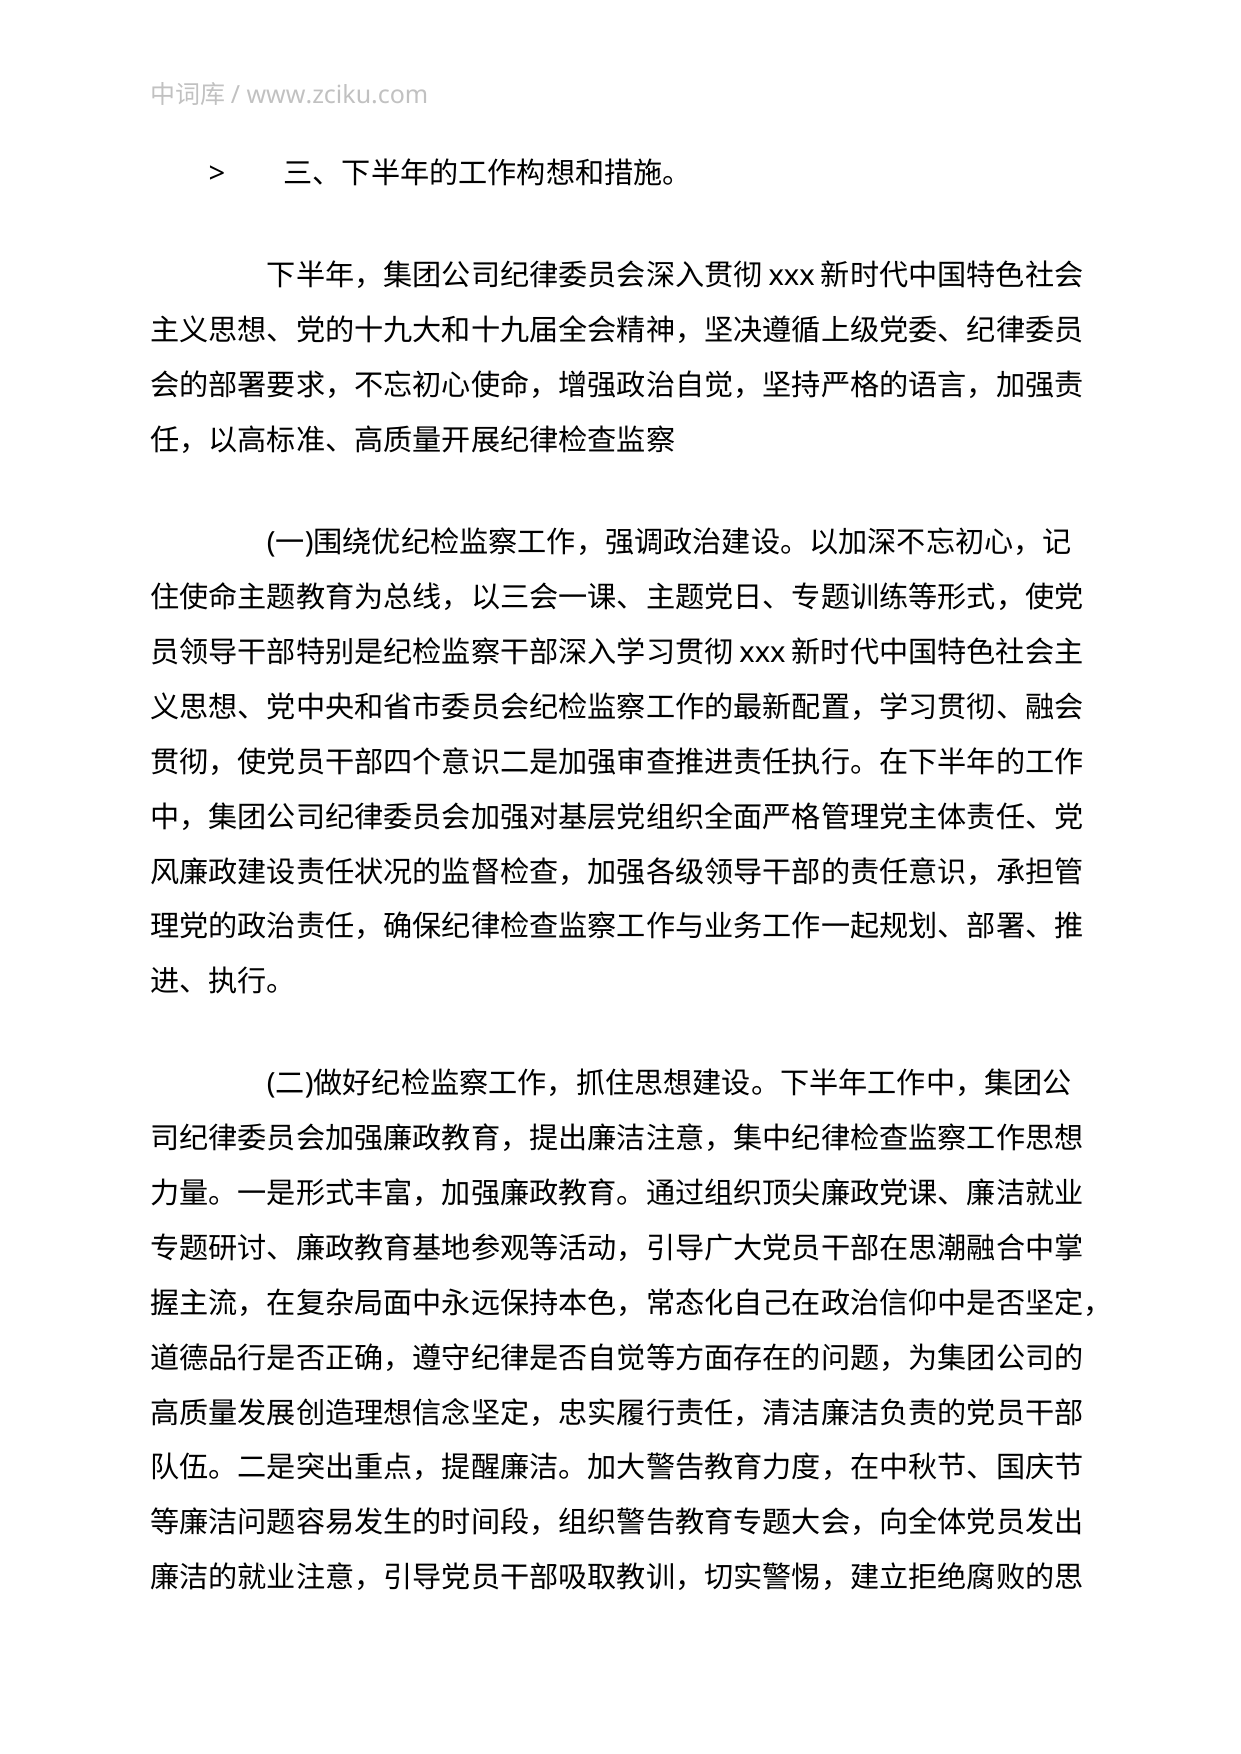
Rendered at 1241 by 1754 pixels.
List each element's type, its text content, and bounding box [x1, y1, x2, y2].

text (一)围绕优纪检监察工作，强调政治建设。以加深不忘初心，记住使命主题教育为总线，以三会一课、主题党日、专题训练等形式，使党员领导干部特别是纪检监察干部深入学习贯彻xxx新时代中国特色社会主义思想、党中央和省市委员会纪检监察工作的最新配置，学习贯彻、融会贯彻，使党员干部四个意识二是加强审查推进责任执行。在下半年的工作中，集团公司纪律委员会加强对基层党组织全面严格管理党主体责任、党风廉政建设责任状况的监督检查，加强各级领导干部的责任意识，承担管理党的政治责任，确保纪律检查监察工作与业务工作一起规划、部署、推进、执行。 [150, 518, 1090, 1000]
text 下半年，集团公司纪律委员会深入贯彻xxx新时代中国特色社会主义思想、党的十九大和十九届全会精神，坚决遵循上级党委、纪律委员会的部署要求，不忘初心使命，增强政治自觉，坚持严格的语言，加强责任，以高标准、高质量开展纪律检查监察 [150, 252, 1090, 459]
text > 三、下半年的工作构想和措施。 [150, 150, 1090, 192]
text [150, 1060, 1090, 1596]
